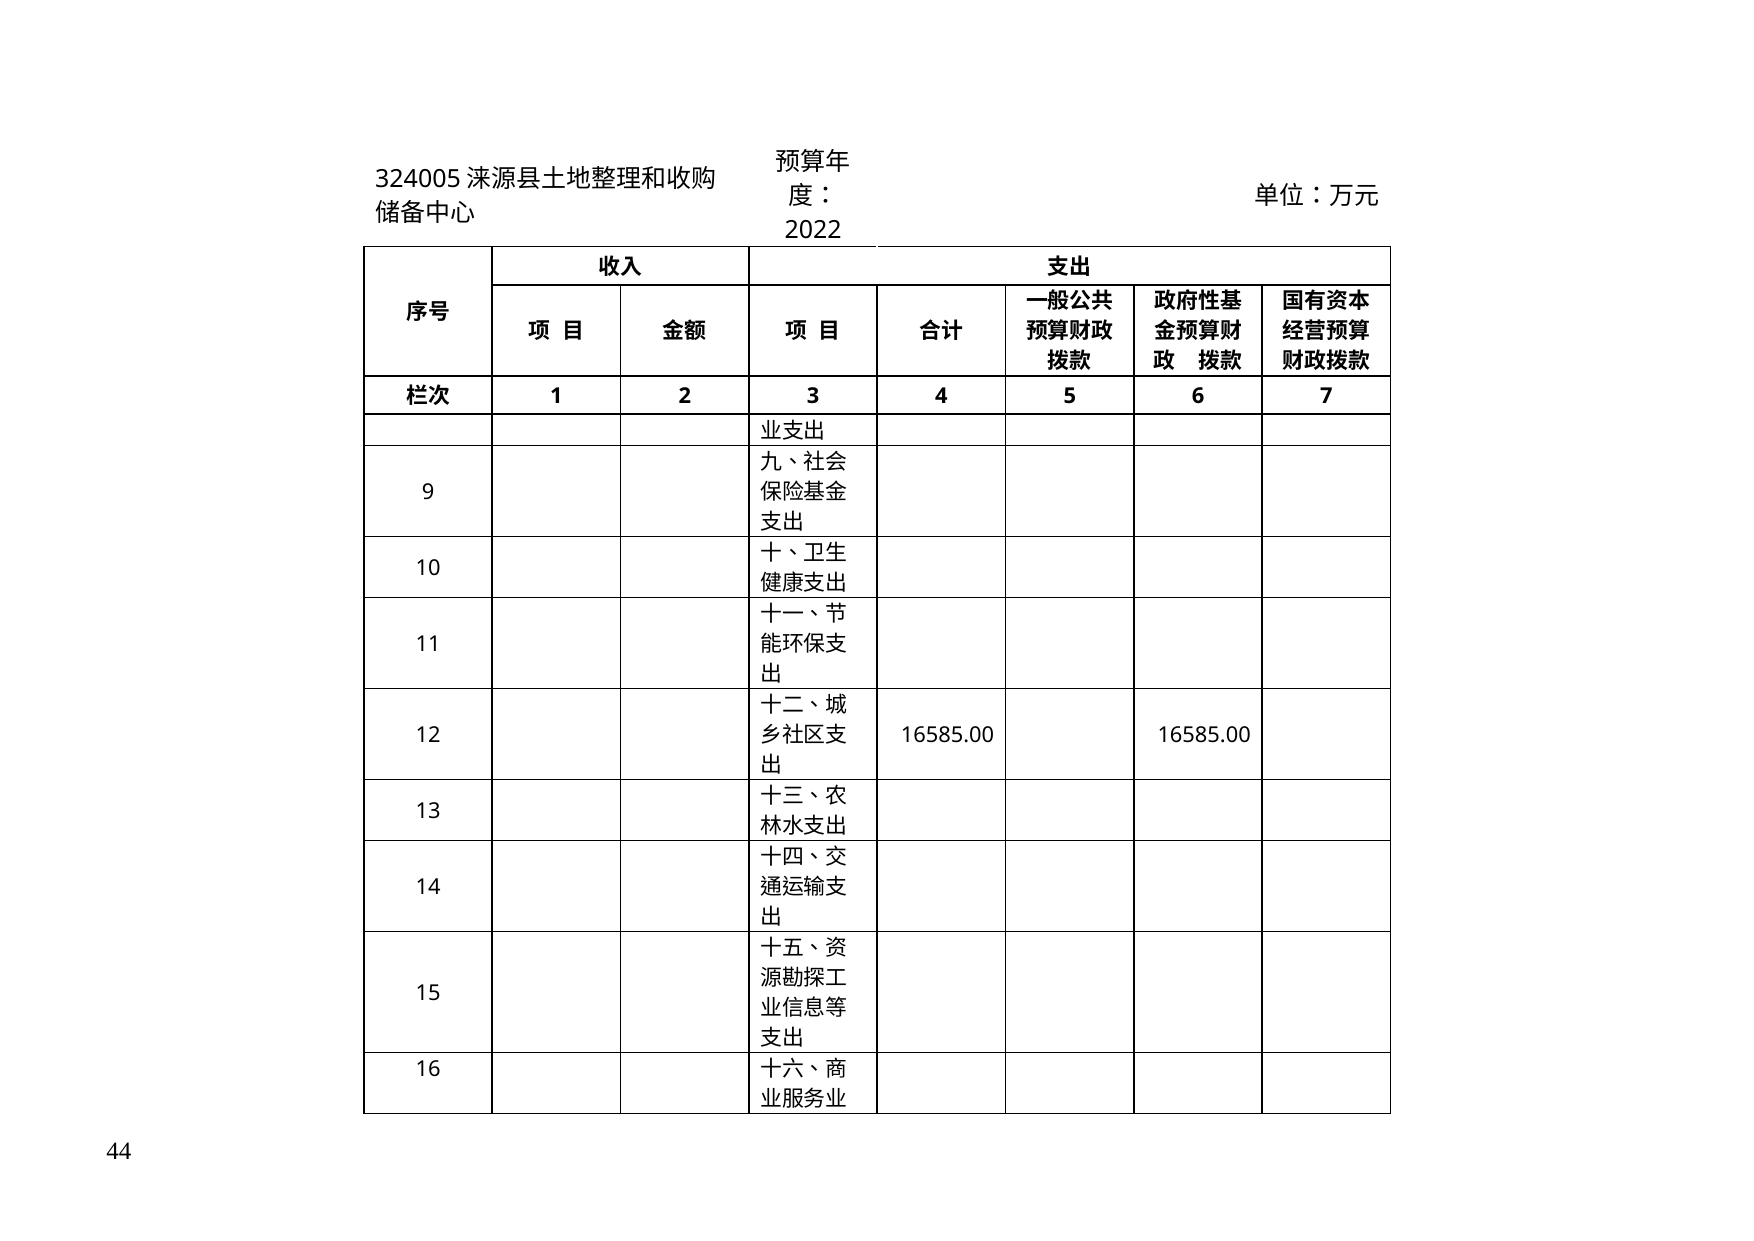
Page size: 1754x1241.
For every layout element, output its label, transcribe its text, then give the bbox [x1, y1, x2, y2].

table_cell 政府性基金预算财政 拨款 [1135, 286, 1261, 375]
table_cell [1006, 932, 1133, 1051]
table_cell 十二、城乡社区支出 [750, 689, 876, 779]
table_cell [1263, 780, 1390, 840]
table_cell [1135, 415, 1261, 445]
table_cell [493, 1053, 620, 1113]
table_cell [493, 446, 620, 536]
table_cell [1006, 415, 1133, 445]
table_cell [1263, 689, 1390, 779]
table_cell 8 [365, 415, 491, 445]
table_cell 11 [365, 598, 491, 688]
table_cell [1006, 446, 1133, 536]
table_cell 金额 [621, 286, 748, 375]
table_cell 十五、资源勘探工业信息等支出 [750, 932, 876, 1051]
table_cell 4 [878, 377, 1005, 413]
table_cell [621, 537, 748, 597]
table_cell 一般公共预算财政拨款 [1006, 286, 1133, 375]
table_cell [1135, 537, 1261, 597]
table_cell [1006, 689, 1133, 779]
table_cell 10 [365, 537, 491, 597]
table_cell [621, 932, 748, 1051]
table_cell 16 [365, 1053, 491, 1113]
table_cell 13 [365, 780, 491, 840]
table_cell [1006, 598, 1133, 688]
table_cell [1263, 841, 1390, 931]
table_cell 1 [493, 377, 620, 413]
table_cell [621, 841, 748, 931]
table_cell 16585.00 [1135, 689, 1261, 779]
table_cell 16585.00 [878, 689, 1005, 779]
table_cell 收入 [493, 247, 748, 284]
table_cell 项 目 [493, 286, 620, 375]
table_cell 项 目 [750, 286, 876, 375]
table_cell 序号 [365, 247, 491, 375]
table_cell [493, 932, 620, 1051]
table_cell 6 [1135, 377, 1261, 413]
table_cell [621, 446, 748, 536]
table_cell [878, 415, 1005, 445]
table_cell [878, 780, 1005, 840]
table_cell 2 [621, 377, 748, 413]
table_cell [1006, 841, 1133, 931]
table_cell 栏次 [365, 377, 491, 413]
table_cell [493, 780, 620, 840]
table_cell [1263, 598, 1390, 688]
table_cell [621, 689, 748, 779]
table_cell [1135, 841, 1261, 931]
table_cell 十、卫生健康支出 [750, 537, 876, 597]
table_cell 7 [1263, 377, 1390, 413]
table_cell [1006, 1053, 1133, 1113]
table_cell 9 [365, 446, 491, 536]
table_cell 十一、节能环保支出 [750, 598, 876, 688]
table_cell [493, 689, 620, 779]
table_cell 十六、商业服务业等支出 [750, 1053, 876, 1113]
table_cell [1263, 537, 1390, 597]
table_cell [1263, 415, 1390, 445]
table_cell [493, 841, 620, 931]
table_cell [1263, 446, 1390, 536]
table_cell [621, 598, 748, 688]
table_cell 八、社会保障和就业支出 [750, 415, 876, 445]
table_cell 15 [365, 932, 491, 1051]
table_cell [621, 1053, 748, 1113]
table_cell 十四、交通运输支出 [750, 841, 876, 931]
table_cell 合计 [878, 286, 1005, 375]
table_header 预算年度：2022 [750, 143, 876, 246]
table_cell [1006, 537, 1133, 597]
table_cell [1263, 1053, 1390, 1113]
table_cell [1135, 932, 1261, 1051]
table_cell [878, 598, 1005, 688]
table_cell [878, 537, 1005, 597]
table_cell [493, 598, 620, 688]
table_cell 14 [365, 841, 491, 931]
table_cell [493, 415, 620, 445]
table_cell [621, 780, 748, 840]
table_cell [878, 446, 1005, 536]
table_cell [1135, 780, 1261, 840]
table_cell 支出 [750, 247, 1390, 284]
table_cell 十三、农林水支出 [750, 780, 876, 840]
table_cell 5 [1006, 377, 1133, 413]
table_cell [878, 932, 1005, 1051]
table_cell [878, 1053, 1005, 1113]
table_header 单位：万元 [878, 143, 1390, 246]
table_cell [621, 415, 748, 445]
table_cell 12 [365, 689, 491, 779]
table_cell [878, 841, 1005, 931]
table_header 324005涞源县土地整理和收购储备中心 [365, 143, 748, 246]
table_cell 九、社会保险基金支出 [750, 446, 876, 536]
table_cell [1006, 780, 1133, 840]
table_cell 3 [750, 377, 876, 413]
table_cell [1263, 932, 1390, 1051]
table_cell [493, 537, 620, 597]
table_cell 国有资本经营预算财政拨款 [1263, 286, 1390, 375]
table_cell [1135, 1053, 1261, 1113]
table_cell [1135, 446, 1261, 536]
table_cell [1135, 598, 1261, 688]
